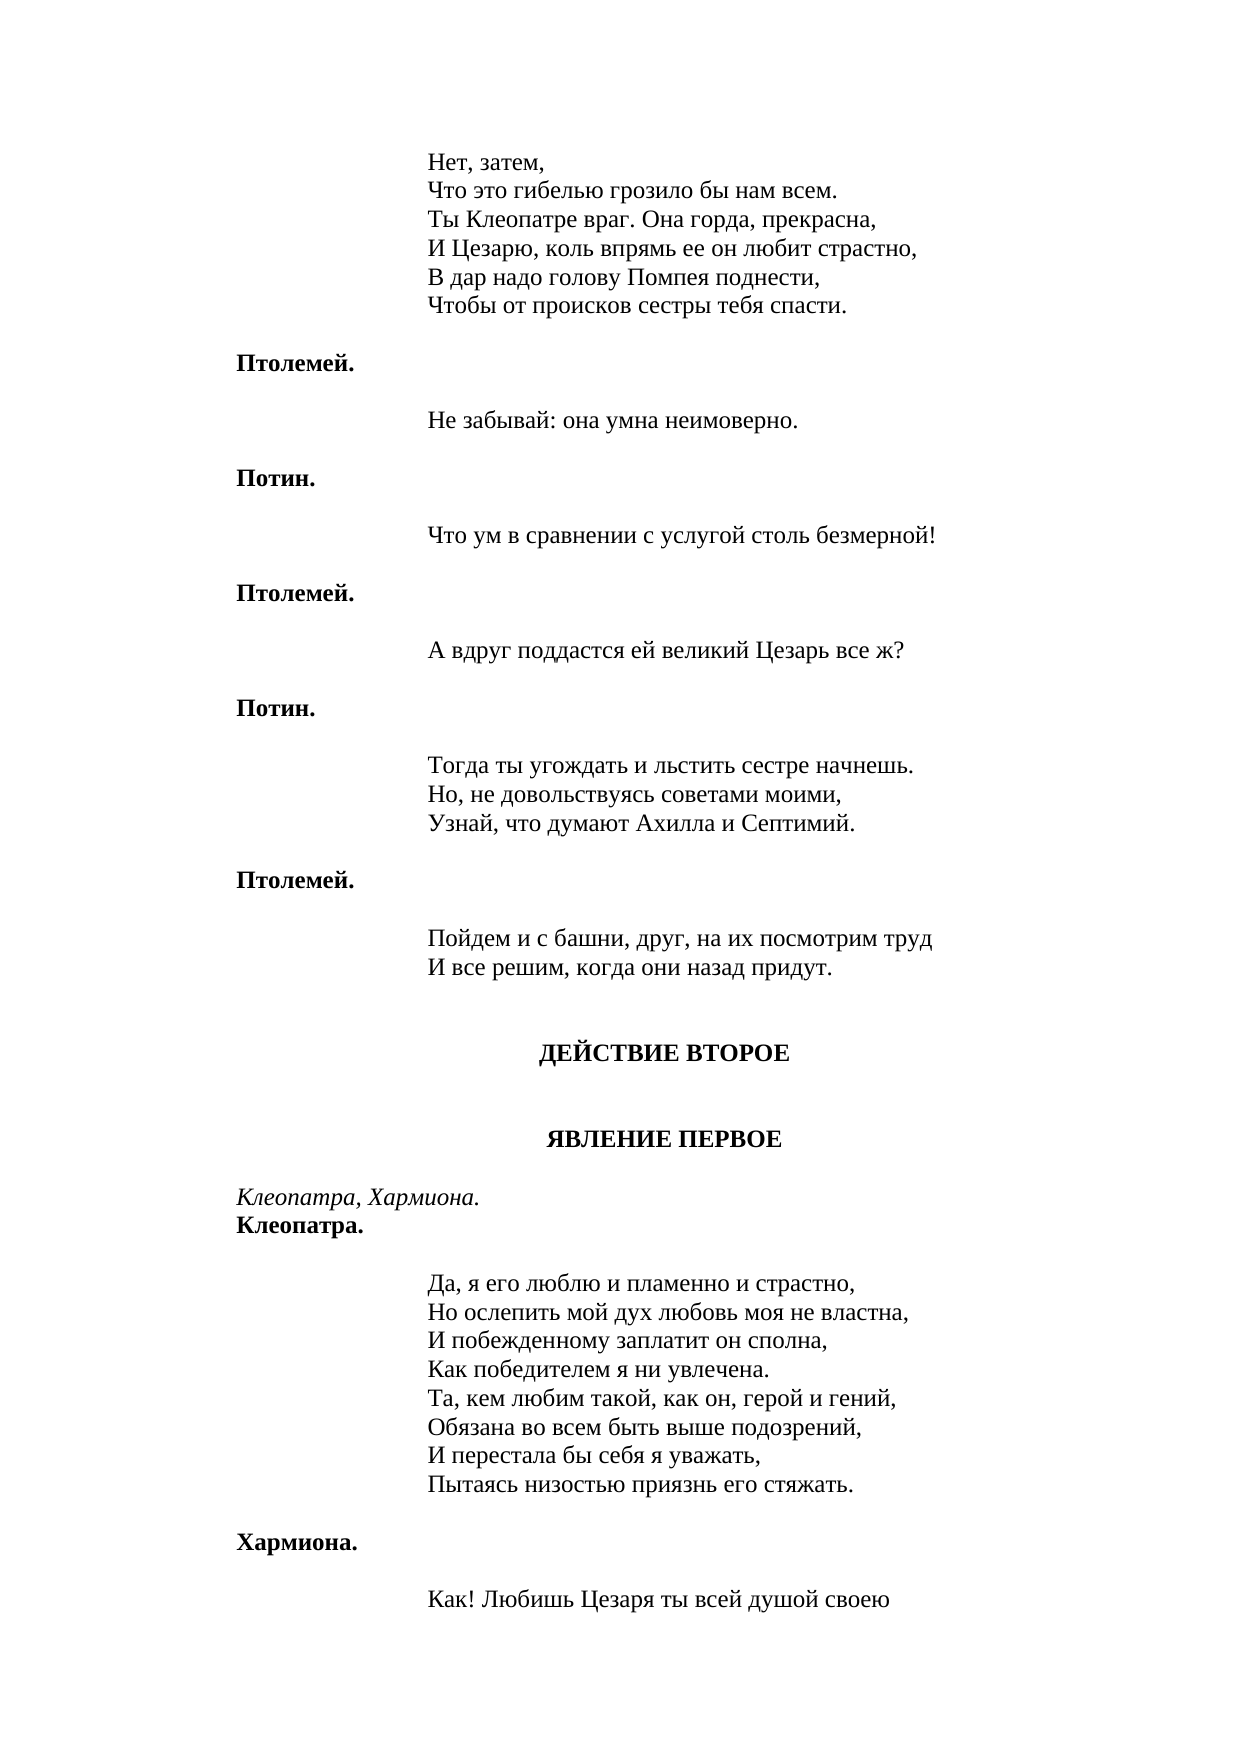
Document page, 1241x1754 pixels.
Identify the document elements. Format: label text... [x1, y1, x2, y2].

text Потин. [177, 693, 1152, 722]
text Птолемей. [177, 866, 1152, 894]
text Как победителем я ни увлечена. [386, 1354, 1089, 1383]
text Но ослепить мой дух любовь моя не властна, [386, 1297, 1089, 1326]
text Что это гибелью грозило бы нам всем. [386, 176, 1089, 204]
text Не забывай: она умна неимоверно. [386, 406, 1089, 434]
text Что ум в сравнении с услугой столь безмерной! [386, 521, 1089, 549]
text Ты Клеопатре враг. Она горда, прекрасна, [386, 204, 1089, 233]
text Пытаясь низостью приязнь его стяжать. [386, 1469, 1089, 1498]
text И перестала бы себя я уважать, [386, 1441, 1089, 1469]
text Птолемей. [177, 348, 1152, 377]
text Пойдем и с башни, друг, на их посмотрим труд [386, 923, 1089, 952]
text И все решим, когда они назад придут. [386, 952, 1089, 981]
text И Цезарю, коль впрямь ее он любит страстно, [386, 233, 1089, 262]
text Птолемей. [177, 578, 1152, 607]
text Тогда ты угождать и льстить сестре начнешь. [386, 751, 1089, 779]
text Как! Любишь Цезаря ты всей душой своею [386, 1584, 1089, 1613]
text Та, кем любим такой, как он, герой и гений, [386, 1383, 1089, 1412]
text В дар надо голову Помпея поднести, [386, 262, 1089, 291]
text А вдруг поддастся ей великий Цезарь все ж? [386, 636, 1089, 664]
text Но, не довольствуясь советами моими, [386, 779, 1089, 808]
text Клеопатра. [177, 1211, 1152, 1239]
text Да, я его люблю и пламенно и страстно, [386, 1268, 1089, 1297]
text Потин. [177, 463, 1152, 492]
text Чтобы от происков сестры тебя спасти. [386, 291, 1089, 319]
text Клеопатра, Хармиона. [177, 1182, 1152, 1211]
subtitle ДЕЙСТВИЕ ВТОРОЕ [177, 1038, 1152, 1067]
text Нет, затем, [386, 147, 1089, 176]
text Узнай, что думают Ахилла и Септимий. [386, 808, 1089, 837]
subtitle ЯВЛЕНИЕ ПЕРВОЕ [177, 1124, 1152, 1153]
text Хармиона. [177, 1527, 1152, 1556]
text Обязана во всем быть выше подозрений, [386, 1412, 1089, 1441]
text И побежденному заплатит он сполна, [386, 1326, 1089, 1354]
